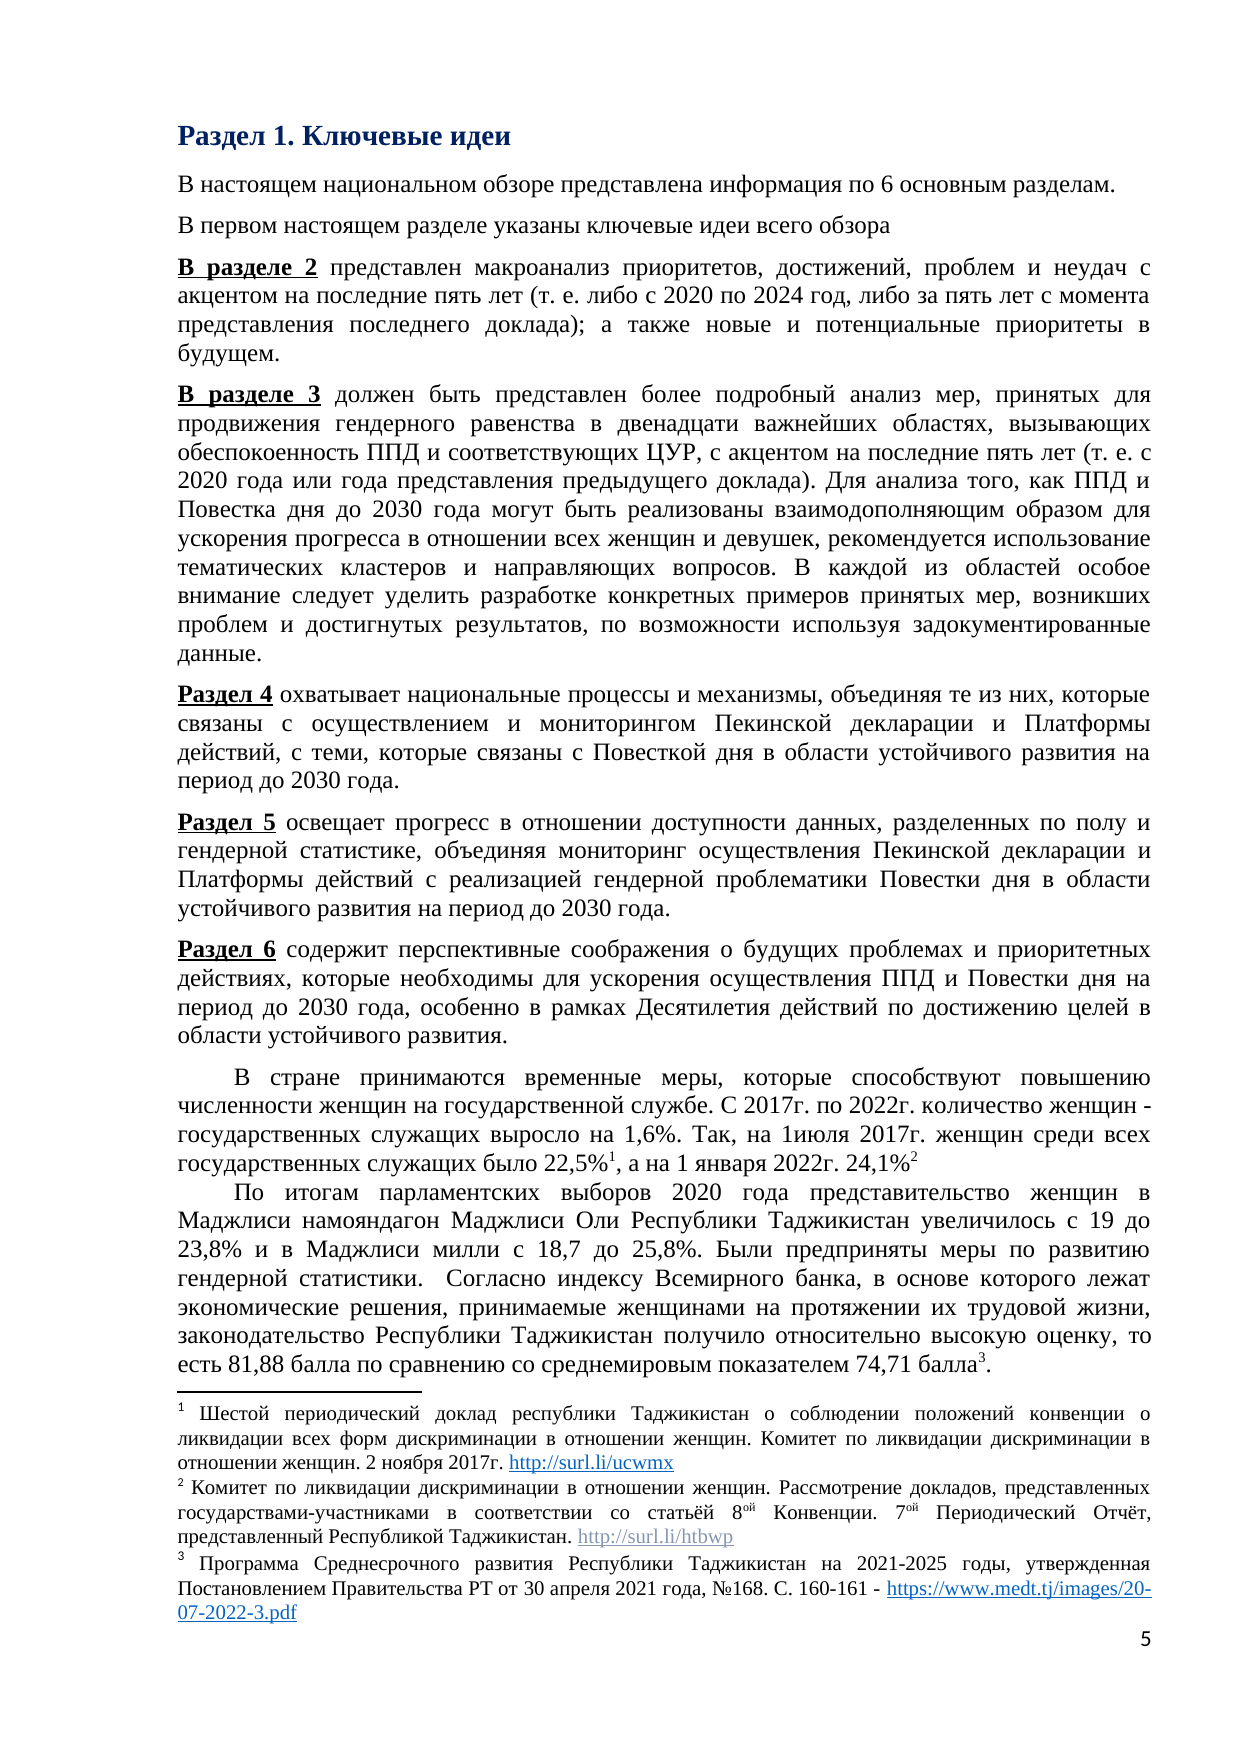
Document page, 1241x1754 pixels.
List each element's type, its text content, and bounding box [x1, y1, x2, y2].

subtitle Раздел 1. Ключевые идеи [177, 118, 1152, 152]
text По итогам парламентских выборов 2020 года представительство женщин в Маджлиси намояндагон Маджлиси Оли Республики Таджикистан увеличилось с 19 до 23,8% и в Маджлиси милли с 18,7 до 25,8%. Были предприняты меры по развитию гендерной статистики. Согласно индексу Всемирного банка, в основе которого лежат экономические решения, принимаемые женщинами на протяжении их трудовой жизни, законодательство Республики Таджикистан получило относительно высокую оценку, то есть 81,88 балла по сравнению со среднемировым показателем 74,71 балла. [177, 1177, 1152, 1378]
text В первом настоящем разделе указаны ключевые идеи всего обзора [177, 210, 1152, 239]
text В разделе 2 представлен макроанализ приоритетов, достижений, проблем и неудач с акцентом на последние пять лет (т. е. либо с 2020 по 2024 год, либо за пять лет с момента представления последнего доклада); а также новые и потенциальные приоритеты в будущем. [177, 252, 1152, 367]
text Раздел 5 освещает прогресс в отношении доступности данных, разделенных по полу и гендерной статистике, объединяя мониторинг осуществления Пекинской декларации и Платформы действий с реализацией гендерной проблематики Повестки дня в области устойчивого развития на период до 2030 года. [177, 807, 1152, 922]
text Раздел 4 охватывает национальные процессы и механизмы, объединяя те из них, которые связаны с осуществлением и мониторингом Пекинской декларации и Платформы действий, с теми, которые связаны с Повесткой дня в области устойчивого развития на период до 2030 года. [177, 679, 1152, 794]
text В стране принимаются временные меры, которые способствуют повышению численности женщин на государственной службе. С 2017г. по 2022г. количество женщин - государственных служащих выросло на 1,6%. Так, на 1июля 2017г. женщин среди всех государственных служащих было 22,5%, а на 1 января 2022г. 24,1% [177, 1062, 1152, 1177]
text В настоящем национальном обзоре представлена информация по 6 основным разделам. [177, 169, 1152, 198]
text Раздел 6 содержит перспективные соображения о будущих проблемах и приоритетных действиях, которые необходимы для ускорения осуществления ППД и Повестки дня на период до 2030 года, особенно в рамках Десятилетия действий по достижению целей в области устойчивого развития. [177, 934, 1152, 1049]
text В разделе 3 должен быть представлен более подробный анализ мер, принятых для продвижения гендерного равенства в двенадцати важнейших областях, вызывающих обеспокоенность ППД и соответствующих ЦУР, с акцентом на последние пять лет (т. е. с 2020 года или года представления предыдущего доклада). Для анализа того, как ППД и Повестка дня до 2030 года могут быть реализованы взаимодополняющим образом для ускорения прогресса в отношении всех женщин и девушек, рекомендуется использование тематических кластеров и направляющих вопросов. В каждой из областей особое внимание следует уделить разработке конкретных примеров принятых мер, возникших проблем и достигнутых результатов, по возможности используя задокументированные данные. [177, 379, 1152, 667]
